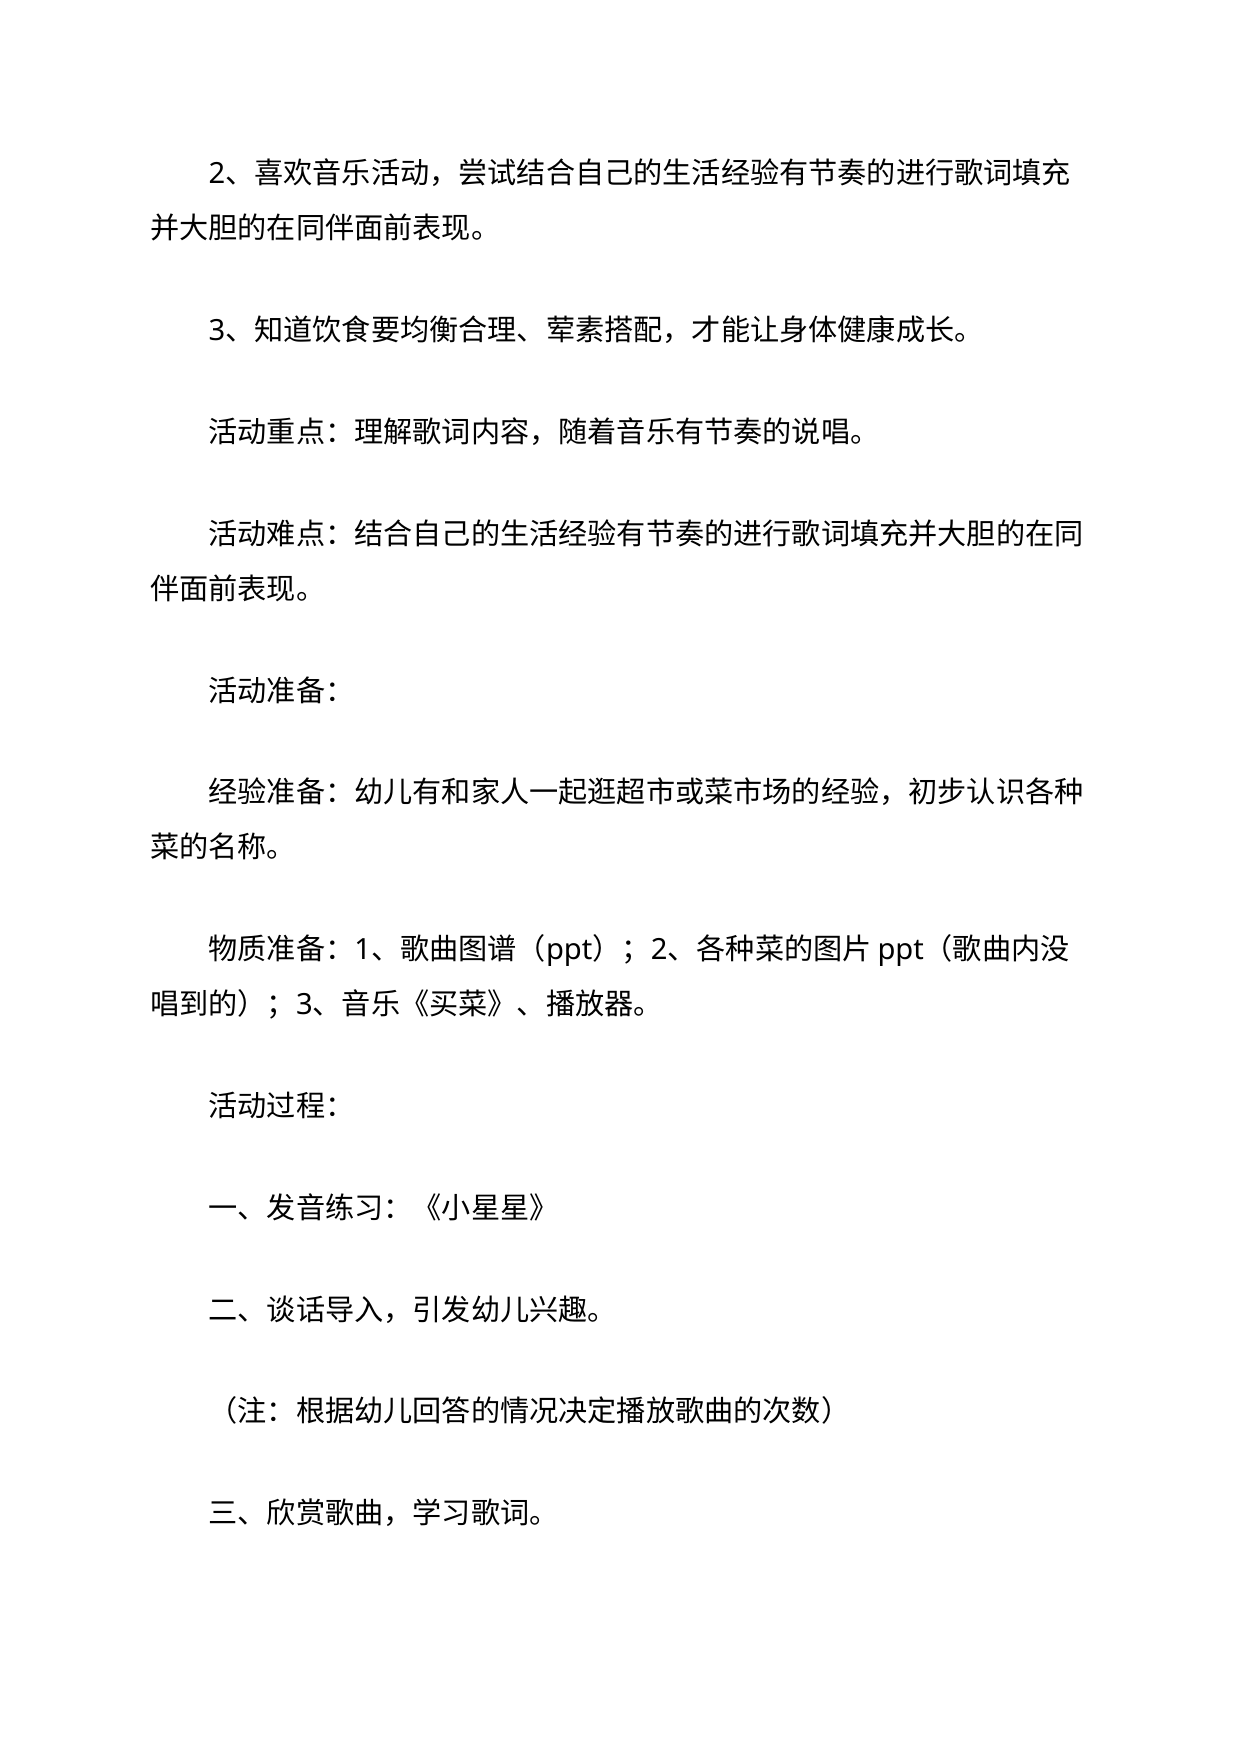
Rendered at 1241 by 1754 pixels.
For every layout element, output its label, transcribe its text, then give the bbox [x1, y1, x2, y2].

text 活动难点：结合自己的生活经验有节奏的进行歌词填充并大胆的在同伴面前表现。 [150, 511, 1090, 608]
text 二、谈话导入，引发幼儿兴趣。 [150, 1286, 1090, 1328]
text 3、知道饮食要均衡合理、荤素搭配，才能让身体健康成长。 [150, 307, 1090, 349]
text （注：根据幼儿回答的情况决定播放歌曲的次数） [150, 1388, 1090, 1430]
text 活动准备： [150, 667, 1090, 709]
text 物质准备：1、歌曲图谱（ppt）；2、各种菜的图片ppt（歌曲内没唱到的）；3、音乐《买菜》、播放器。 [150, 926, 1090, 1023]
text 三、欣赏歌曲，学习歌词。 [150, 1490, 1090, 1532]
text 活动重点：理解歌词内容，随着音乐有节奏的说唱。 [150, 409, 1090, 451]
text 2、喜欢音乐活动，尝试结合自己的生活经验有节奏的进行歌词填充并大胆的在同伴面前表现。 [150, 150, 1090, 247]
text 活动过程： [150, 1083, 1090, 1125]
text 一、发音练习：《小星星》 [150, 1184, 1090, 1227]
text 经验准备：幼儿有和家人一起逛超市或菜市场的经验，初步认识各种菜的名称。 [150, 769, 1090, 866]
